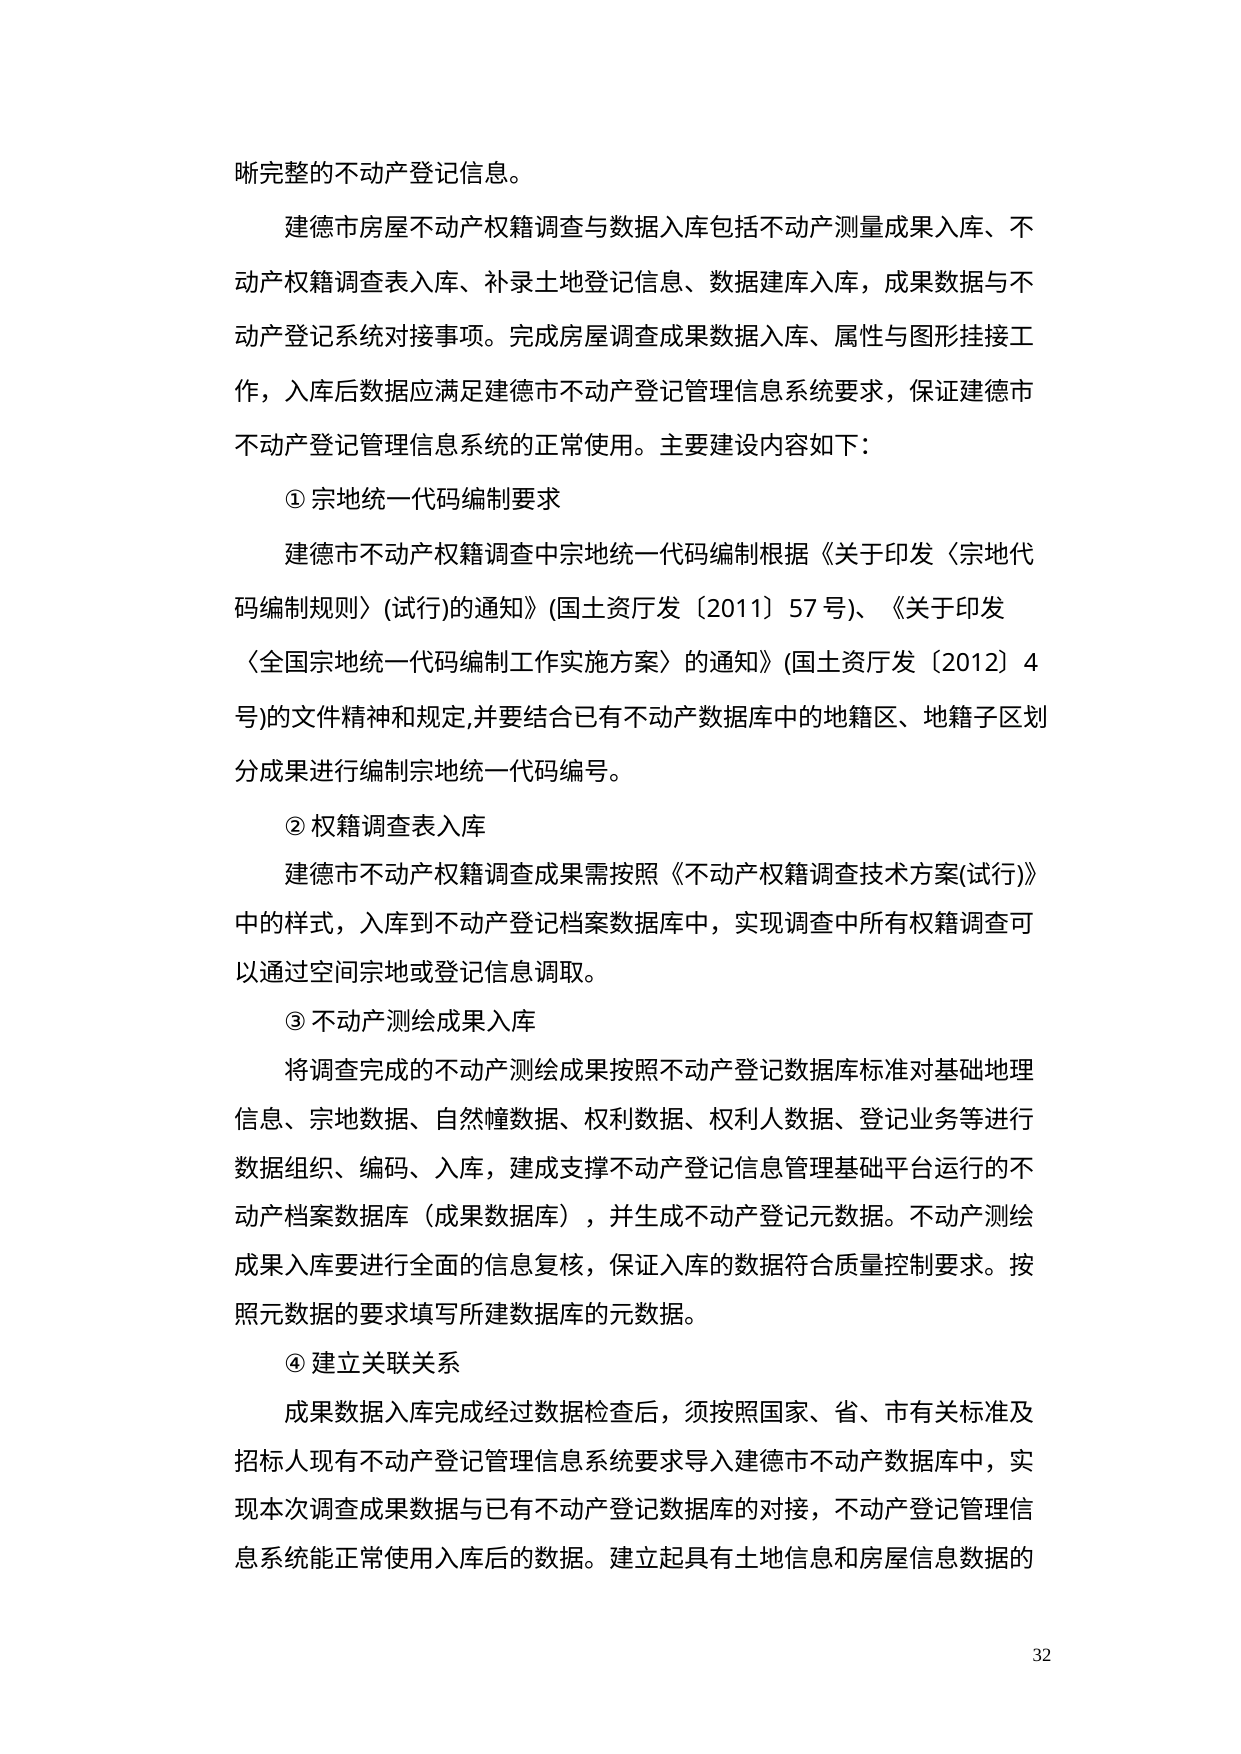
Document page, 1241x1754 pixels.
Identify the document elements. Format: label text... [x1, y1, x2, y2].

text 建德市房屋不动产权籍调查与数据入库包括不动产测量成果入库、不动产权籍调查表入库、补录土地登记信息、数据建库入库，成果数据与不动产登记系统对接事项。完成房屋调查成果数据入库、属性与图形挂接工作，入库后数据应满足建德市不动产登记管理信息系统要求，保证建德市不动产登记管理信息系统的正常使用。主要建设内容如下： [234, 208, 1051, 462]
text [234, 1392, 1051, 1575]
text ①宗地统一代码编制要求 [234, 480, 1051, 516]
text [234, 153, 1051, 190]
text ④建立关联关系 [234, 1343, 1051, 1380]
text 建德市不动产权籍调查成果需按照《不动产权籍调查技术方案(试行)》中的样式，入库到不动产登记档案数据库中，实现调查中所有权籍调查可以通过空间宗地或登记信息调取。 [234, 855, 1051, 989]
text 建德市不动产权籍调查中宗地统一代码编制根据《关于印发〈宗地代码编制规则〉(试行)的通知》(国土资厅发〔2011〕57号)、《关于印发〈全国宗地统一代码编制工作实施方案〉的通知》(国土资厅发〔2012〕4号)的文件精神和规定,并要结合已有不动产数据库中的地籍区、地籍子区划分成果进行编制宗地统一代码编号。 [234, 534, 1051, 788]
text ②权籍调查表入库 [234, 806, 1051, 842]
text 将调查完成的不动产测绘成果按照不动产登记数据库标准对基础地理信息、宗地数据、自然幢数据、权利数据、权利人数据、登记业务等进行数据组织、编码、入库，建成支撑不动产登记信息管理基础平台运行的不动产档案数据库（成果数据库），并生成不动产登记元数据。不动产测绘成果入库要进行全面的信息复核，保证入库的数据符合质量控制要求。按照元数据的要求填写所建数据库的元数据。 [234, 1050, 1051, 1331]
text ③不动产测绘成果入库 [234, 1001, 1051, 1038]
